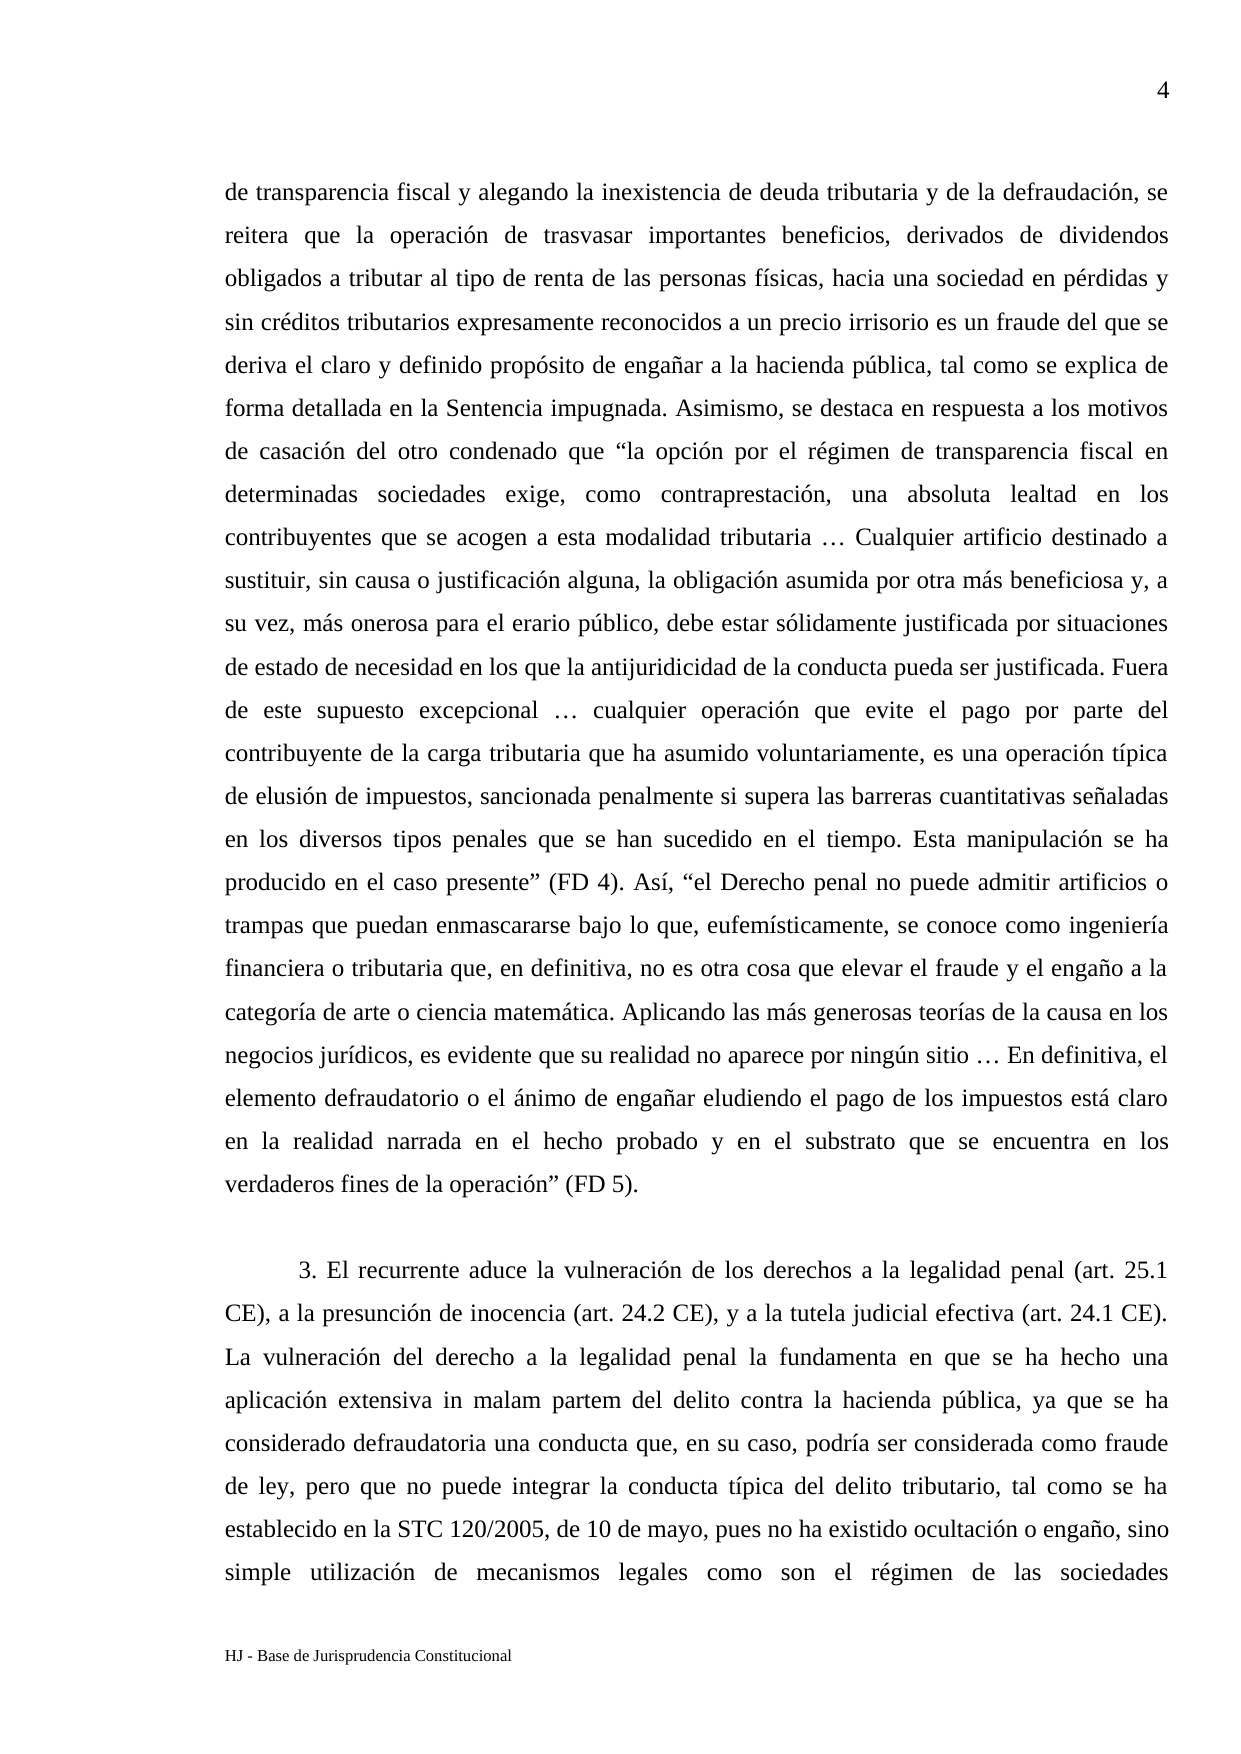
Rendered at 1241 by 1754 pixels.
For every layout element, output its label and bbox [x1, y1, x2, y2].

text [224, 1255, 1169, 1586]
text [224, 177, 1169, 1198]
